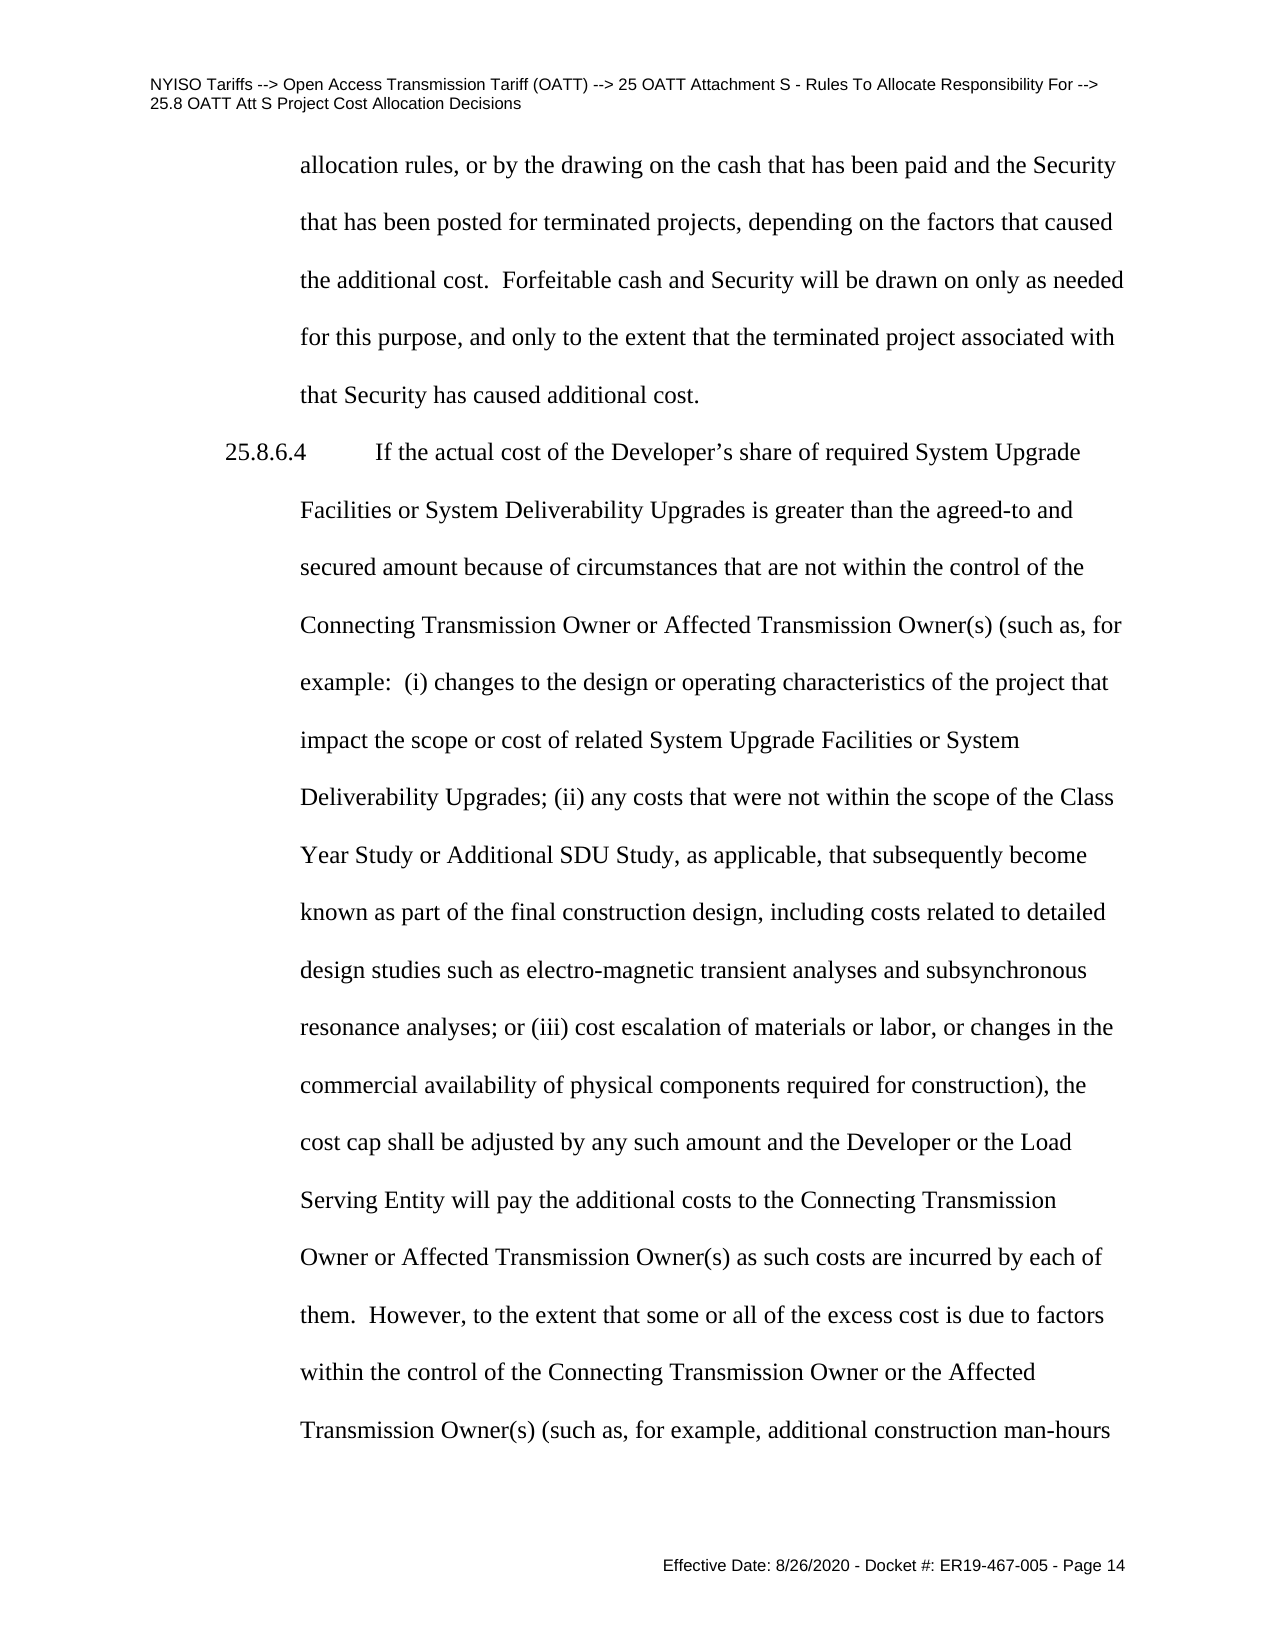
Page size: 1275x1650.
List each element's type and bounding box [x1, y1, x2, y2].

text [225, 437, 1125, 1444]
text [225, 150, 1125, 409]
